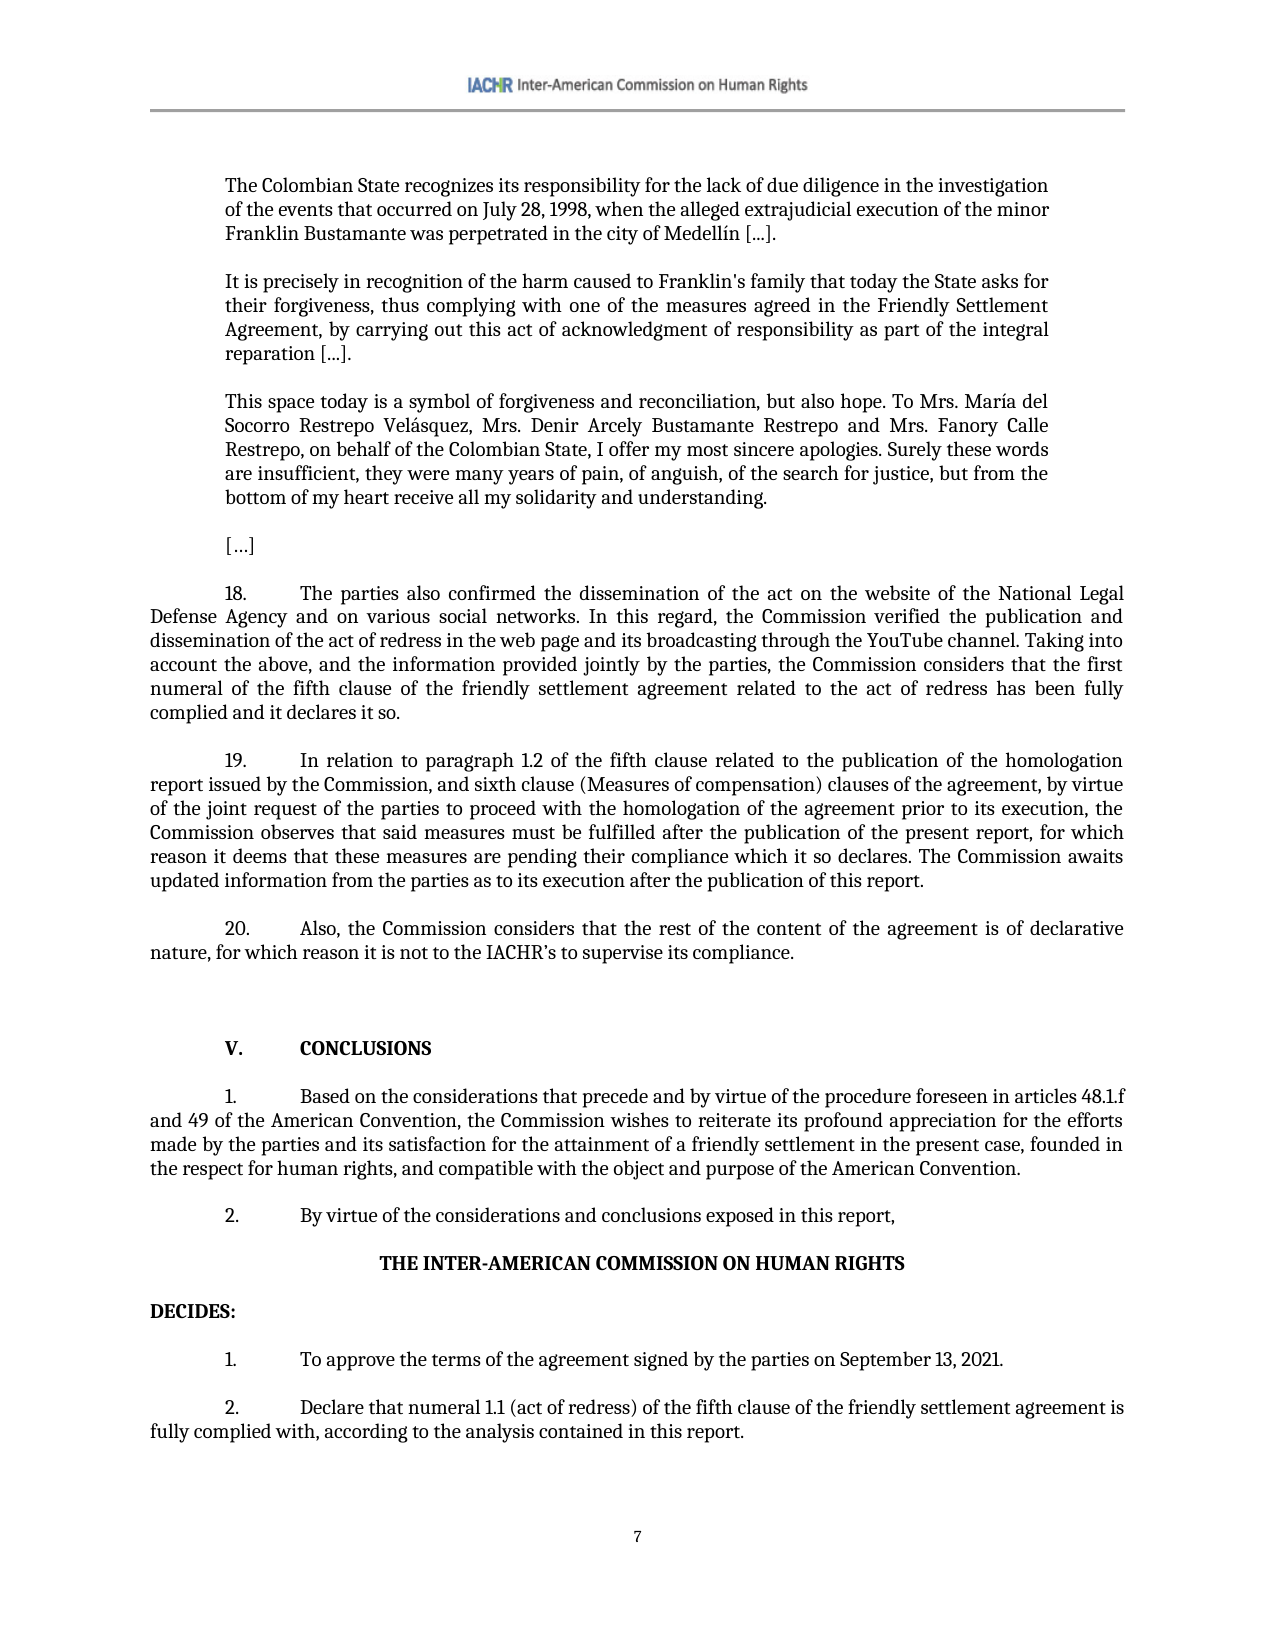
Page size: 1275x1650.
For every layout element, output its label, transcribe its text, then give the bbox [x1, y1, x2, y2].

list Declare that numeral 1.1 (act of redress) of the fifth clause of the friendly settlement agreement is fully complied with, according to the analysis contained in this report. [150, 1396, 1125, 1444]
list In relation to paragraph 1.2 of the fifth clause related to the publication of the homologation report issued by the Commission, and sixth clause (Measures of compensation) clauses of the agreement, by virtue of the joint request of the parties to proceed with the homologation of the agreement prior to its execution, the Commission observes that said measures must be fulfilled after the publication of the present report, for which reason it deems that these measures are pending their compliance which it so declares. The Commission awaits updated information from the parties as to its execution after the publication of this report. [150, 749, 1125, 893]
picture [456, 75, 819, 95]
text This space today is a symbol of forgiveness and reconciliation, but also hope. To Mrs. María del Socorro Restrepo Velásquez, Mrs. Denir Arcely Bustamante Restrepo and Mrs. Fanory Calle Restrepo, on behalf of the Colombian State, I offer my most sincere apologies. Surely these words are insufficient, they were many years of pain, of anguish, of the search for justice, but from the bottom of my heart receive all my solidarity and understanding. [225, 389, 1050, 509]
text THE INTER-AMERICAN COMMISSION ON HUMAN RIGHTS [150, 1252, 1125, 1276]
list The parties also confirmed the dissemination of the act on the website of the National Legal Defense Agency and on various social networks. In this regard, the Commission verified the publication and dissemination of the act of redress in the web page and its broadcasting through the YouTube channel. Taking into account the above, and the information provided jointly by the parties, the Commission considers that the first numeral of the fifth clause of the friendly settlement agreement related to the act of redress has been fully complied and it declares it so. [150, 581, 1125, 725]
list By virtue of the considerations and conclusions exposed in this report, [150, 1204, 1125, 1228]
text It is precisely in recognition of the harm caused to Franklin's family that today the State asks for their forgiveness, thus complying with one of the measures agreed in the Friendly Settlement Agreement, by carrying out this act of acknowledgment of responsibility as part of the integral reparation [...]. [225, 270, 1050, 366]
list To approve the terms of the agreement signed by the parties on September 13, 2021. [225, 1348, 1125, 1372]
text DECIDES: [150, 1300, 1125, 1324]
text […] [225, 533, 1050, 557]
list Based on the considerations that precede and by virtue of the procedure foreseen in articles 48.1.f and 49 of the American Convention, the Commission wishes to reiterate its profound appreciation for the efforts made by the parties and its satisfaction for the attainment of a friendly settlement in the present case, founded in the respect for human rights, and compatible with the object and purpose of the American Convention. [150, 1084, 1125, 1180]
text The Colombian State recognizes its responsibility for the lack of due diligence in the investigation of the events that occurred on July 28, 1998, when the alleged extrajudicial execution of the minor Franklin Bustamante was perpetrated in the city of Medellín [...]. [225, 174, 1050, 246]
list Also, the Commission considers that the rest of the content of the agreement is of declarative nature, for which reason it is not to the IACHR’s to supervise its compliance. [150, 917, 1125, 964]
list CONCLUSIONS [150, 1036, 1125, 1060]
